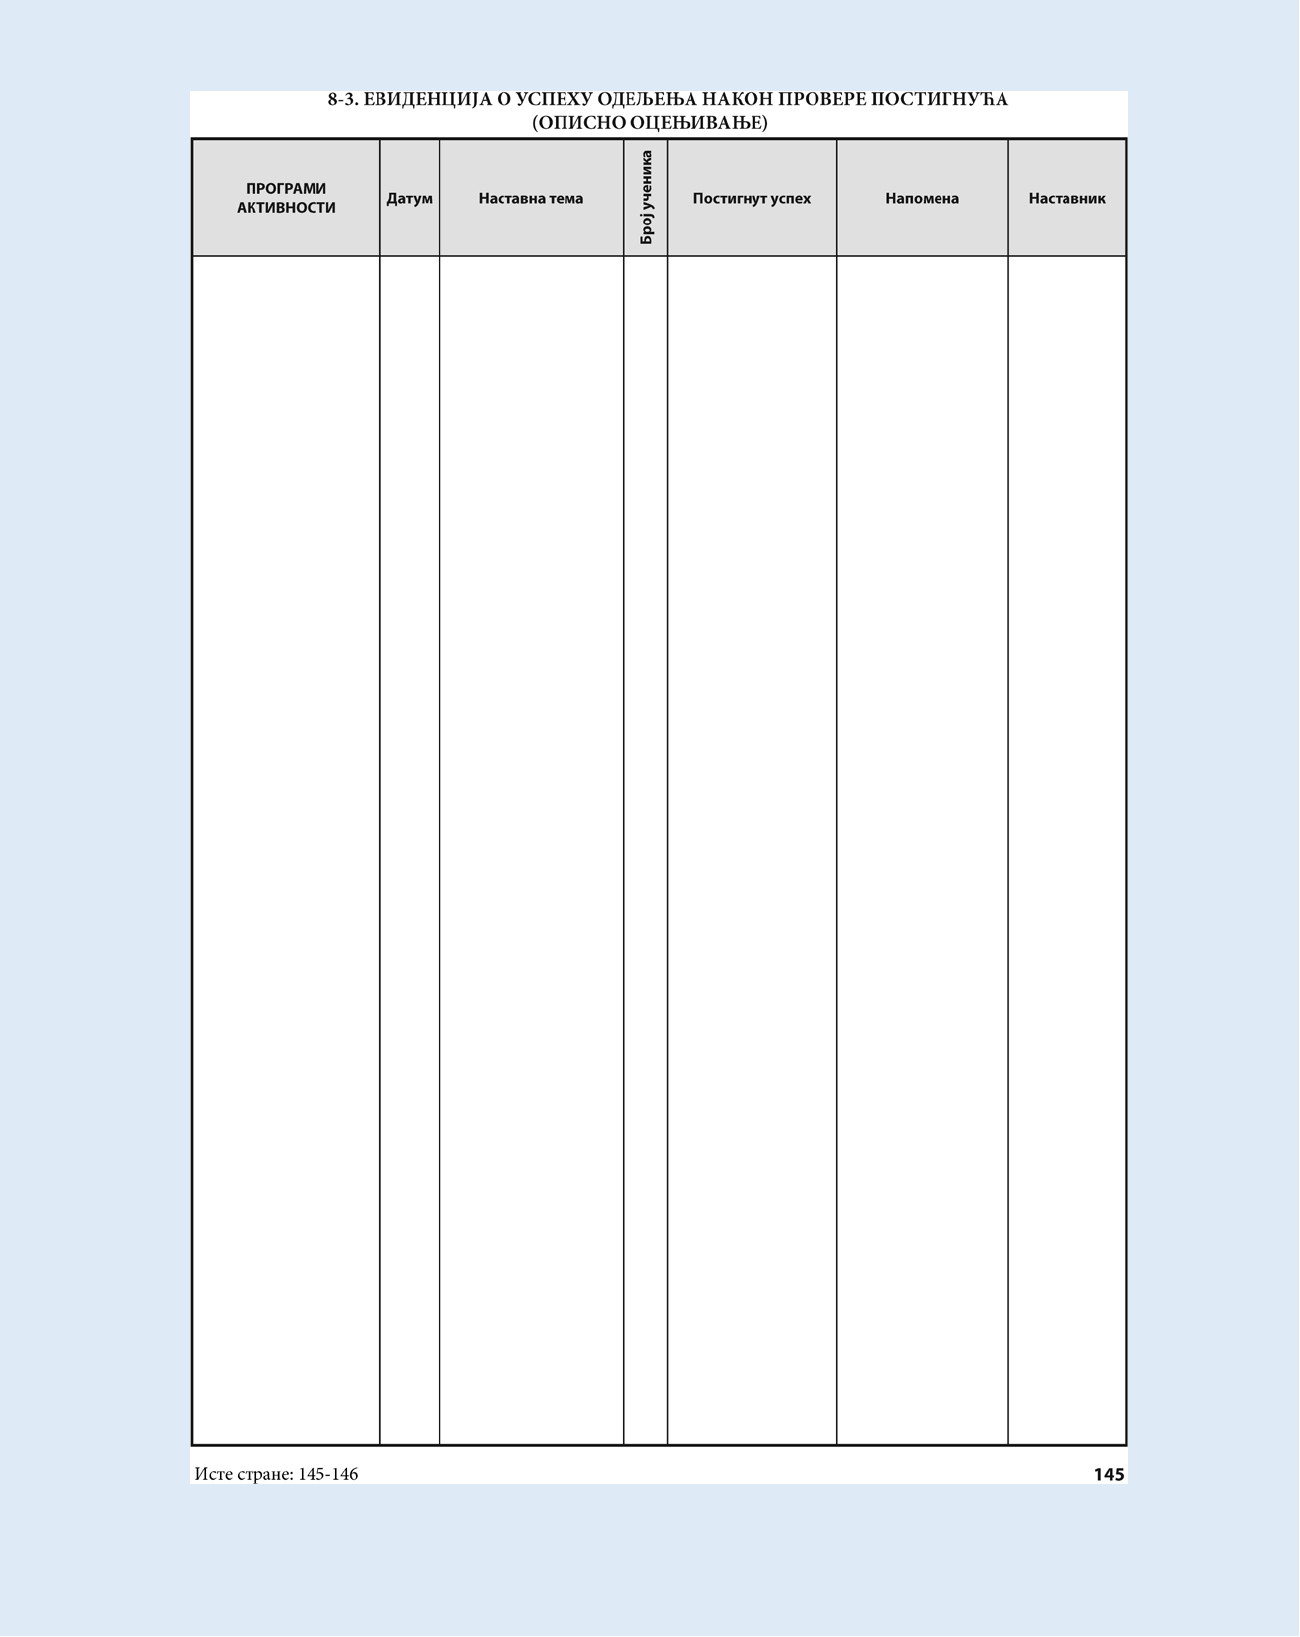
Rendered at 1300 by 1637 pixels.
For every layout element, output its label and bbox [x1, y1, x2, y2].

picture [190, 91, 1128, 1484]
